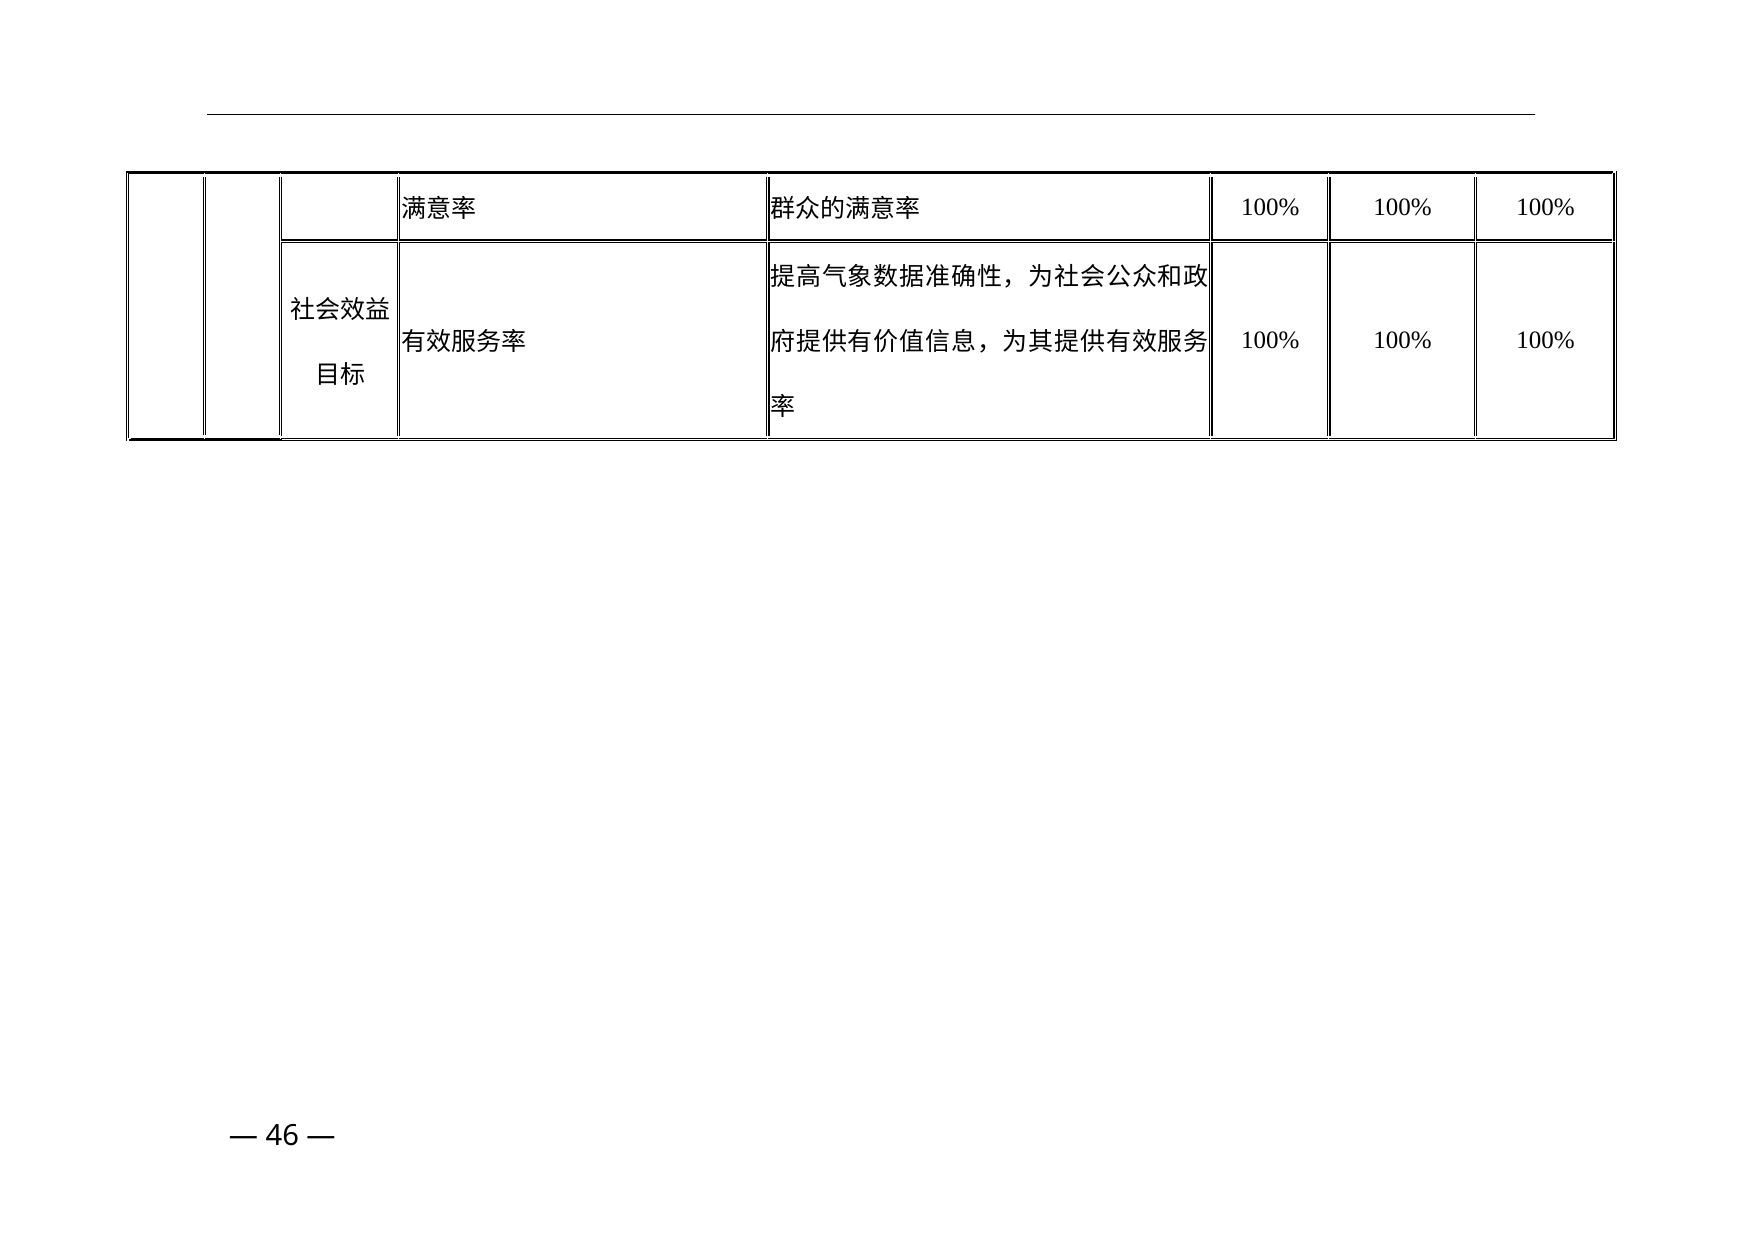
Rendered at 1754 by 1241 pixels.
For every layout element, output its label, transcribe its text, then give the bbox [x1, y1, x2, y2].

table_cell 有效服务率 [399, 239, 768, 437]
table_cell 群众的满意率 [768, 173, 1211, 239]
table_cell 100% [1476, 171, 1615, 239]
table_cell 满意率 [399, 173, 768, 239]
table_cell 提高气象数据准确性，为社会公众和政府提供有价值信息，为其提供有效服务率 [768, 239, 1211, 437]
table_cell 100% [1329, 243, 1476, 437]
table_cell 社会效益目标 [281, 243, 399, 437]
table_cell 100% [1211, 239, 1329, 437]
table_cell 100% [1211, 173, 1329, 239]
table_cell 100% [1329, 174, 1476, 239]
table_cell 100% [1476, 239, 1614, 437]
